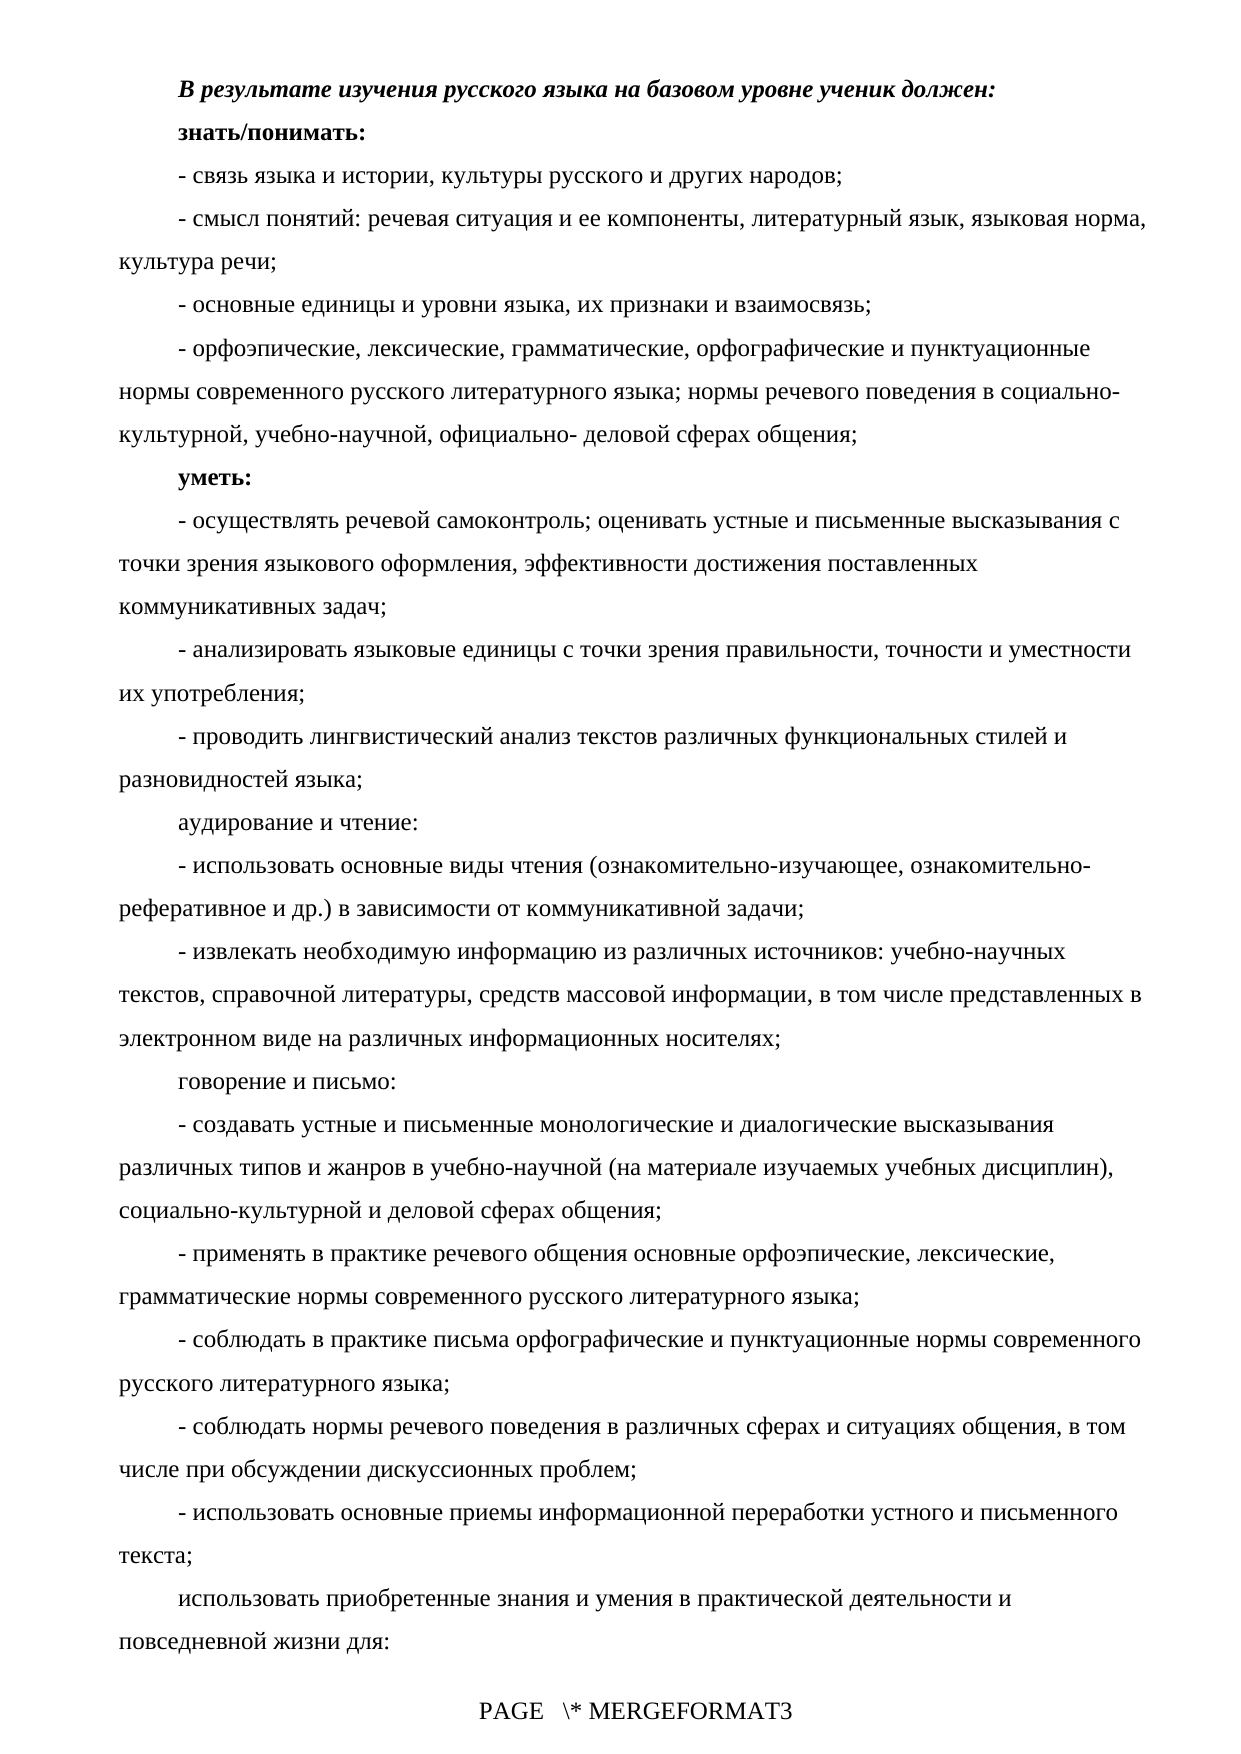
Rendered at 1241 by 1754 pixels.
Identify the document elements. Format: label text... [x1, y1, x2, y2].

text аудирование и чтение: [119, 807, 1153, 836]
text знать/понимать: [119, 117, 1153, 146]
text - соблюдать нормы речевого поведения в различных сферах и ситуациях общения, в том числе при обсуждении дискуссионных проблем; [119, 1411, 1153, 1483]
text - соблюдать в практике письма орфографические и пунктуационные нормы современного русского литературного языка; [119, 1324, 1153, 1396]
text - использовать основные приемы информационной переработки устного и письменного текста; [119, 1497, 1153, 1569]
text - применять в практике речевого общения основные орфоэпические, лексические, грамматические нормы современного русского литературного языка; [119, 1238, 1153, 1310]
text - создавать устные и письменные монологические и диалогические высказывания различных типов и жанров в учебно-научной (на материале изучаемых учебных дисциплин), социально-культурной и деловой сферах общения; [119, 1109, 1153, 1224]
text использовать приобретенные знания и умения в практической деятельности и повседневной жизни для: [119, 1583, 1153, 1655]
text - орфоэпические, лексические, грамматические, орфографические и пунктуационные нормы современного русского литературного языка; нормы речевого поведения в социально-культурной, учебно-научной, официально- деловой сферах общения; [119, 333, 1153, 448]
text - извлекать необходимую информацию из различных источников: учебно-научных текстов, справочной литературы, средств массовой информации, в том числе представленных в электронном виде на различных информационных носителях; [119, 936, 1153, 1051]
text - осуществлять речевой самоконтроль; оценивать устные и письменные высказывания с точки зрения языкового оформления, эффективности достижения поставленных коммуникативных задач; [119, 505, 1153, 620]
text уметь: [119, 462, 1153, 491]
text - смысл понятий: речевая ситуация и ее компоненты, литературный язык, языковая норма, культура речи; [119, 203, 1153, 275]
text - основные единицы и уровни языка, их признаки и взаимосвязь; [119, 289, 1153, 318]
text - проводить лингвистический анализ текстов различных функциональных стилей и разновидностей языка; [119, 721, 1153, 793]
text - анализировать языковые единицы с точки зрения правильности, точности и уместности их употребления; [119, 634, 1153, 706]
text - связь языка и истории, культуры русского и других народов; [119, 160, 1153, 189]
text В результате изучения русского языка на базовом уровне ученик должен: [119, 74, 1153, 103]
text - использовать основные виды чтения (ознакомительно-изучающее, ознакомительно-реферативное и др.) в зависимости от коммуникативной задачи; [119, 850, 1153, 922]
text говорение и письмо: [119, 1066, 1153, 1094]
